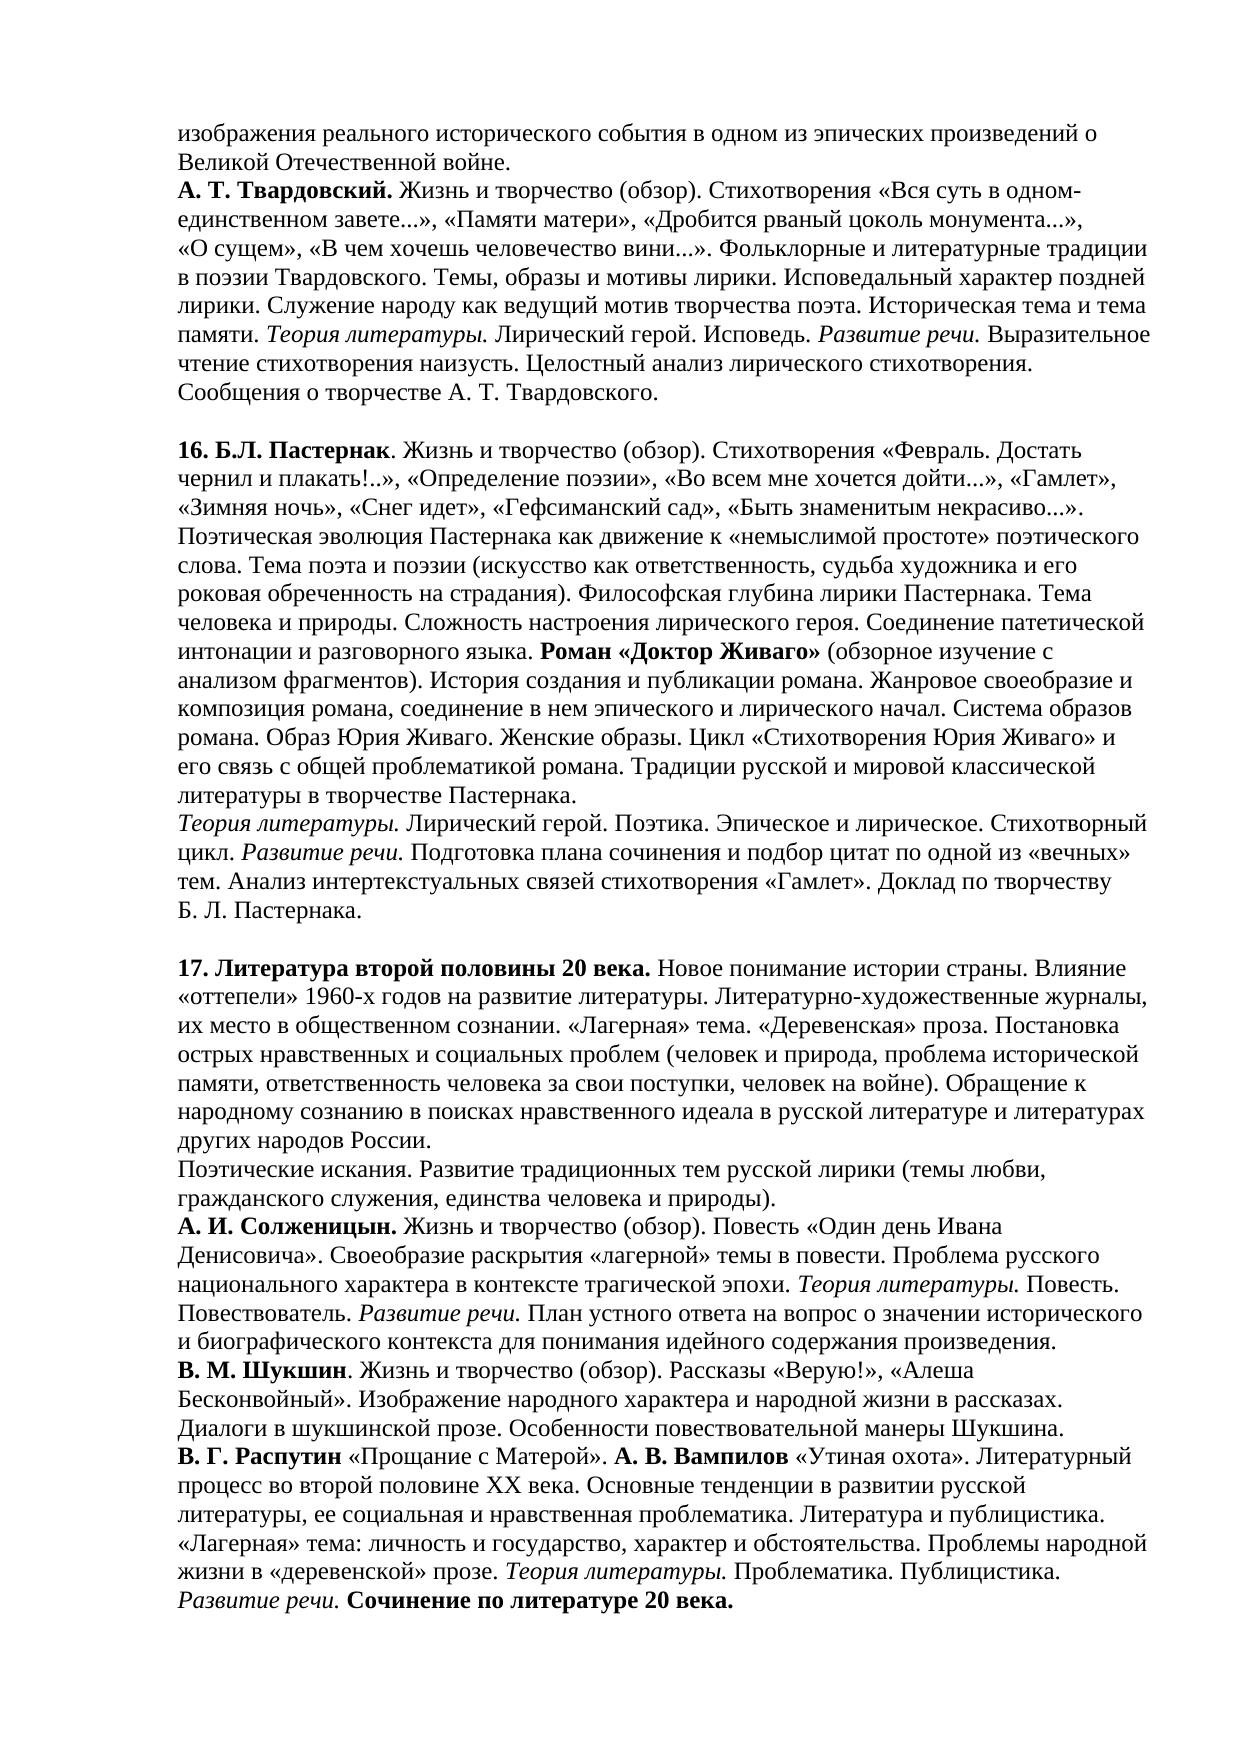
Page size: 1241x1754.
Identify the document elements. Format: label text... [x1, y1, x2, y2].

text 17. Литература второй половины 20 века. Новое понимание истории страны. Влияние «оттепели» 1960-х годов на развитие литературы. Литературно-художественные журналы, их место в общественном сознании. «Лагерная» тема. «Деревенская» проза. Постановка острых нравственных и социальных проблем (человек и природа, проблема исторической памяти, ответственность человека за свои поступки, человек на войне). Обращение к народному сознанию в поисках нравственного идеала в русской литературе и литературах других народов России. Поэтические искания. Развитие традиционных тем русской лирики (темы любви, гражданского служения, единства человека и природы). А. И. Солженицын. Жизнь и творчество (обзор). Повесть «Один день Ивана Денисовича». Своеобразие раскрытия «лагерной» темы в повести. Проблема русского национального характера в контексте трагической эпохи. Теория литературы. Повесть. Повествователь. Развитие речи. План устного ответа на вопрос о значении исторического и биографического контекста для понимания идейного содержания произведения. В. М. Шукшин. Жизнь и творчество (обзор). Рассказы «Верую!», «Алеша Бесконвойный». Изображение народного характера и народной жизни в рассказах. Диалоги в шукшинской прозе. Особенности повествовательной манеры Шукшина. В. Г. Распутин «Прощание с Матерой». А. В. Вампилов «Утиная охота». Литературный процесс во второй половине XX века. Основные тенденции в развитии русской литературы, ее социальная и нравственная проблематика. Литература и публицистика. «Лагерная» тема: личность и государство, характер и обстоятельства. Проблемы народной жизни в «деревенской» прозе. Теория литературы. Проблематика. Публицистика. Развитие речи. Сочинение по литературе 20 века. [177, 953, 1152, 1614]
text 16. Б.Л. Пастернак. Жизнь и творчество (обзор). Стихотворения «Февраль. Достать чернил и плакать!..», «Определение поэзии», «Во всем мне хочется дойти...», «Гамлет», «Зимняя ночь», «Снег идет», «Гефсиманский сад», «Быть знаменитым некрасиво...». Поэтическая эволюция Пастернака как движение к «немыслимой простоте» поэтического слова. Тема поэта и поэзии (искусство как ответственность, судьба художника и его роковая обреченность на страдания). Философская глубина лирики Пастернака. Тема человека и природы. Сложность настроения лирического героя. Соединение патетической интонации и разговорного языка. Роман «Доктор Живаго» (обзорное изучение с анализом фрагментов). История создания и публикации романа. Жанровое своеобразие и композиция романа, соединение в нем эпического и лирического начал. Система образов романа. Образ Юрия Живаго. Женские образы. Цикл «Стихотворения Юрия Живаго» и его связь с общей проблематикой романа. Традиции русской и мировой классической литературы в творчестве Пастернака. Теория литературы. Лирический герой. Поэтика. Эпическое и лирическое. Стихотворный цикл. Развитие речи. Подготовка плана сочинения и подбор цитат по одной из «вечных» тем. Анализ интертекстуальных связей стихотворения «Гамлет». Доклад по творчеству Б. Л. Пастернака. [177, 435, 1152, 923]
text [177, 118, 1152, 406]
